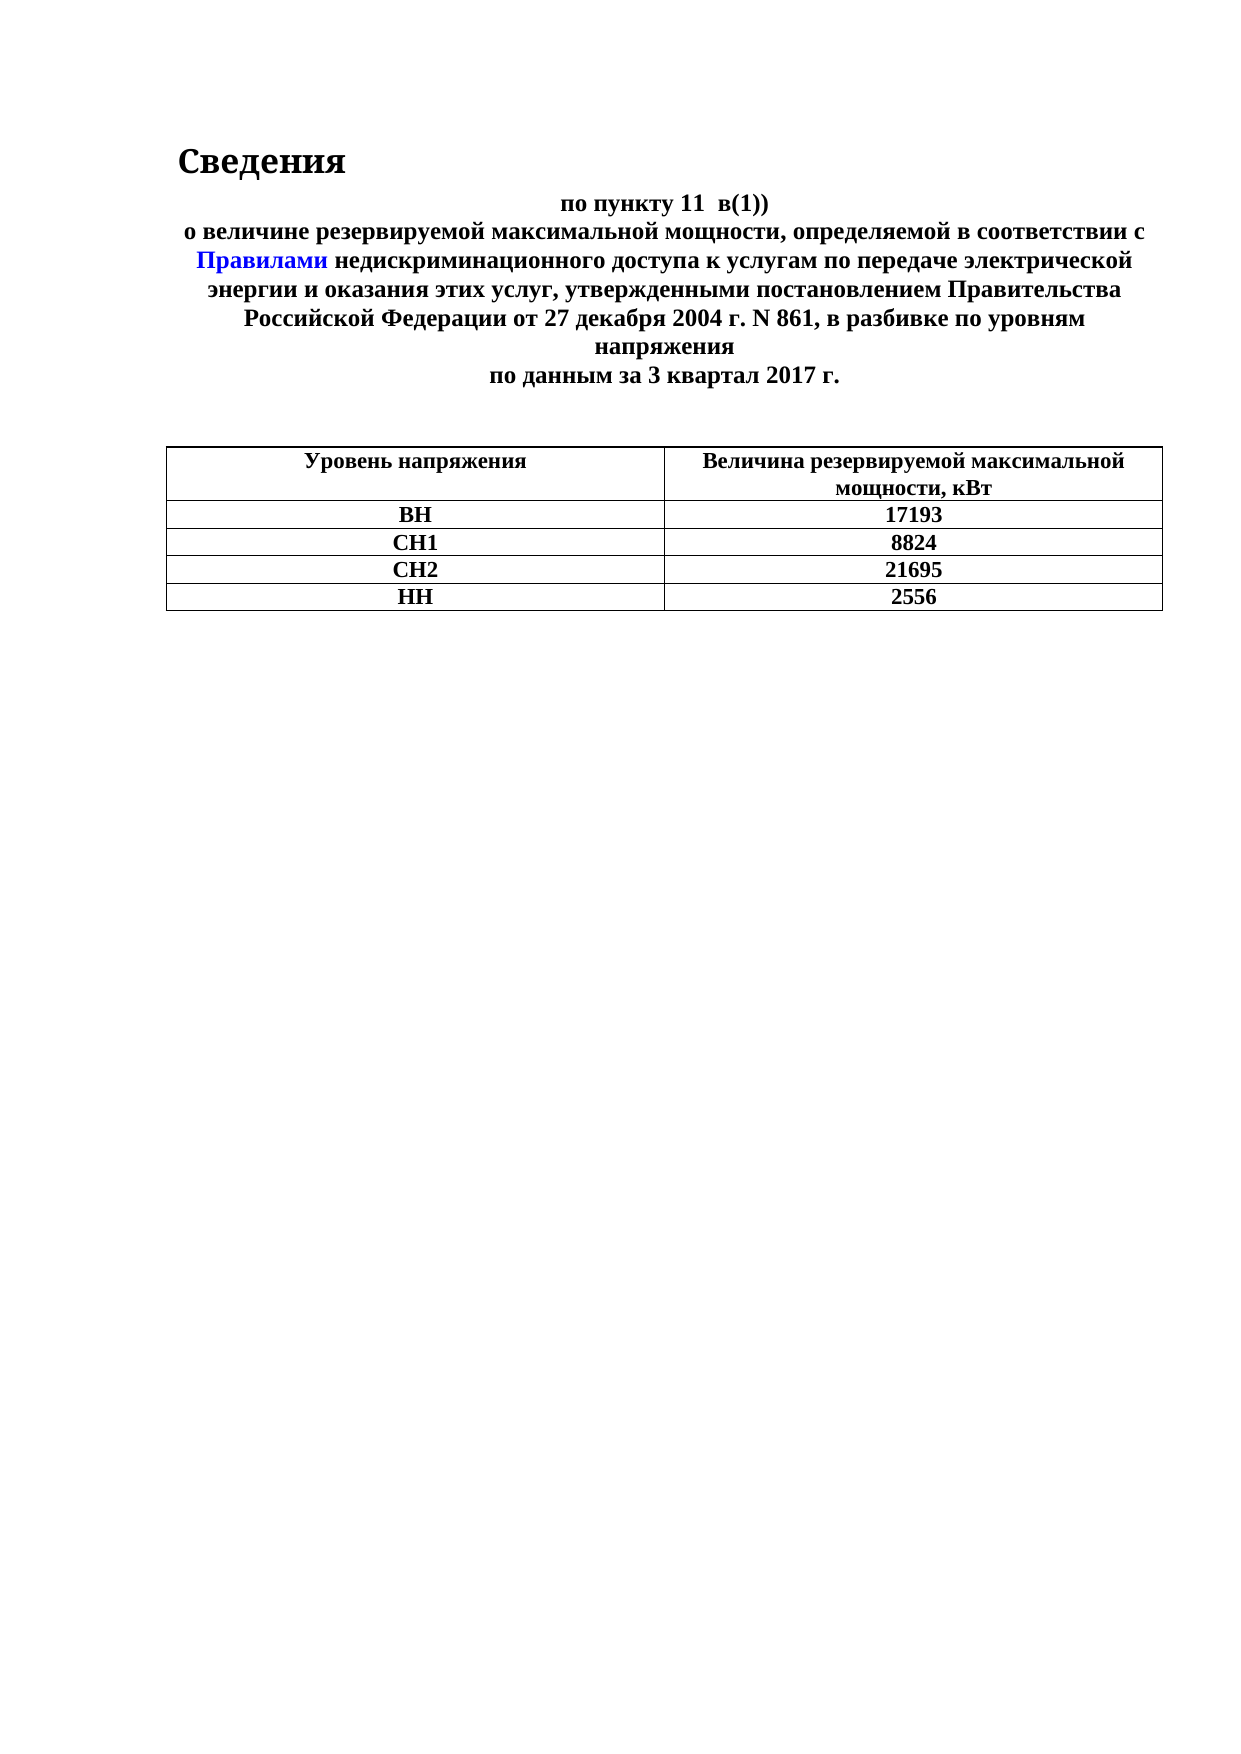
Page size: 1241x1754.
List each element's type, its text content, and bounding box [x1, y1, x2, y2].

table_cell 2556 [665, 584, 1162, 610]
table_cell 21695 [665, 556, 1162, 582]
text по пункту 11 в(1)) [177, 188, 1152, 216]
table_cell ВН [167, 501, 664, 528]
table_header Уровень напряжения [167, 448, 664, 500]
subtitle Сведения [177, 143, 1152, 181]
text о величине резервируемой максимальной мощности, определяемой в соответствии с Правилами недискриминационного доступа к услугам по передаче электрической энергии и оказания этих услуг, утвержденными постановлением Правительства Российской Федерации от 27 декабря 2004 г. N 861, в разбивке по уровням напряжения [177, 216, 1152, 360]
text по данным за 3 квартал 2017 г. [177, 360, 1152, 389]
table_cell СН2 [167, 556, 664, 582]
table_cell 8824 [665, 529, 1162, 555]
table_header Величина резервируемой максимальной мощности, кВт [665, 448, 1162, 500]
table_cell НН [167, 584, 664, 610]
table_cell СН1 [167, 529, 664, 555]
table_cell 17193 [665, 501, 1162, 528]
